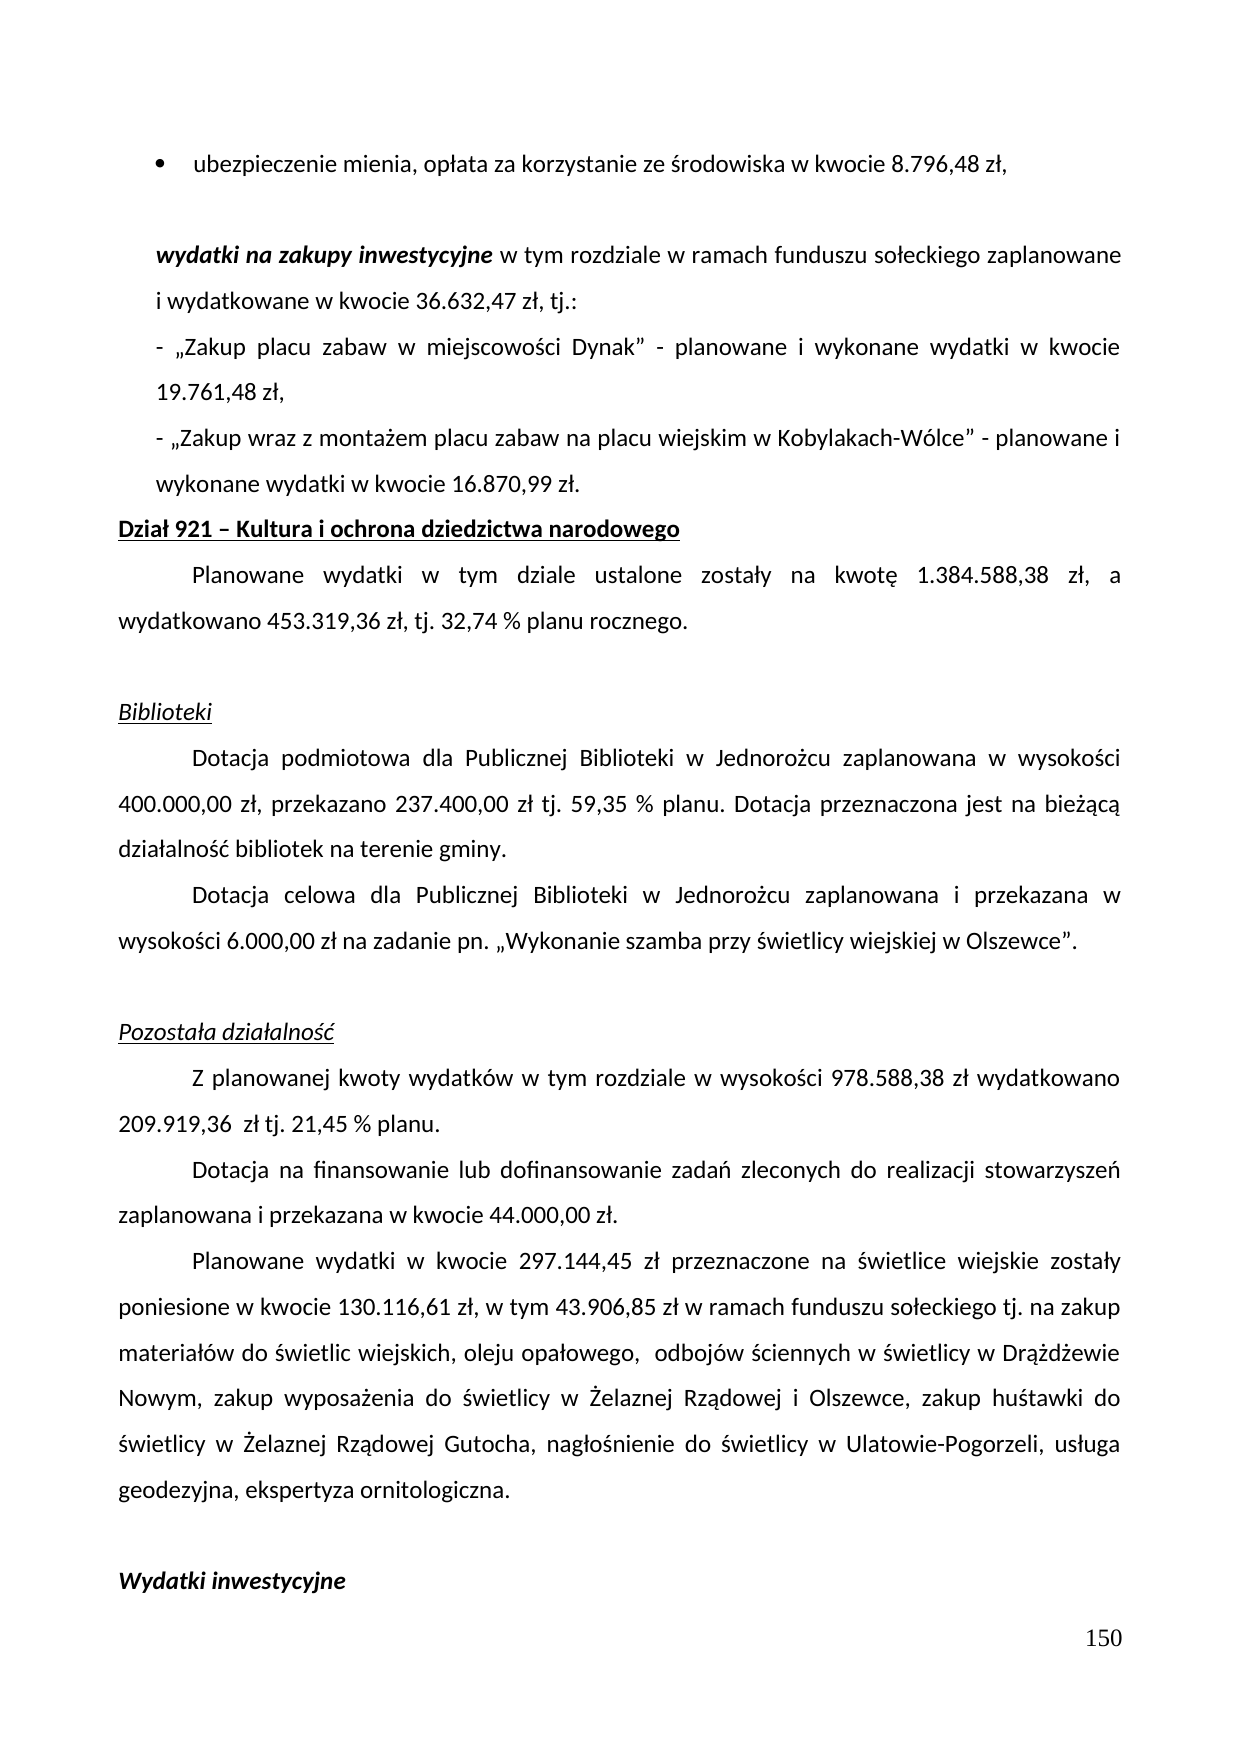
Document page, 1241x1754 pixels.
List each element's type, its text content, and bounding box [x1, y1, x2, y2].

text Z planowanej kwoty wydatków w tym rozdziale w wysokości 978.588,38 zł wydatkowano 209.919,36 zł tj. 21,45 % planu. [118, 1062, 1122, 1138]
text Planowane wydatki w kwocie 297.144,45 zł przeznaczone na świetlice wiejskie zostały poniesione w kwocie 130.116,61 zł, w tym 43.906,85 zł w ramach funduszu sołeckiego tj. na zakup materiałów do świetlic wiejskich, oleju opałowego, odbojów ściennych w świetlicy w Drążdżewie Nowym, zakup wyposażenia do świetlicy w Żelaznej Rządowej i Olszewce, zakup huśtawki do świetlicy w Żelaznej Rządowej Gutocha, nagłośnienie do świetlicy w Ulatowie-Pogorzeli, usługa geodezyjna, ekspertyza ornitologiczna. [118, 1245, 1122, 1504]
text Biblioteki [118, 696, 1122, 727]
text Dotacja celowa dla Publicznej Biblioteki w Jednorożcu zaplanowana i przekazana w wysokości 6.000,00 zł na zadanie pn. „Wykonanie szamba przy świetlicy wiejskiej w Olszewce”. [118, 879, 1122, 956]
text Planowane wydatki w tym dziale ustalone zostały na kwotę 1.384.588,38 zł, a wydatkowano 453.319,36 zł, tj. 32,74 % planu rocznego. [118, 559, 1122, 636]
list ubezpieczenie mienia, opłata za korzystanie ze środowiska w kwocie 8.796,48 zł, [156, 148, 1122, 178]
text Wydatki inwestycyjne [118, 1565, 1122, 1596]
text wydatki na zakupy inwestycyjne w tym rozdziale w ramach funduszu sołeckiego zaplanowane i wydatkowane w kwocie 36.632,47 zł, tj.: [156, 239, 1122, 315]
text Dotacja podmiotowa dla Publicznej Biblioteki w Jednorożcu zaplanowana w wysokości 400.000,00 zł, przekazano 237.400,00 zł tj. 59,35 % planu. Dotacja przeznaczona jest na bieżącą działalność bibliotek na terenie gminy. [118, 742, 1122, 864]
text - „Zakup placu zabaw w miejscowości Dynak” - planowane i wykonane wydatki w kwocie 19.761,48 zł, [156, 331, 1122, 407]
text Dział 921 – Kultura i ochrona dziedzictwa narodowego [118, 513, 1122, 544]
text - „Zakup wraz z montażem placu zabaw na placu wiejskim w Kobylakach-Wólce” - planowane i wykonane wydatki w kwocie 16.870,99 zł. [156, 422, 1122, 498]
text Dotacja na finansowanie lub dofinansowanie zadań zleconych do realizacji stowarzyszeń zaplanowana i przekazana w kwocie 44.000,00 zł. [118, 1154, 1122, 1230]
text Pozostała działalność [118, 1017, 1122, 1047]
